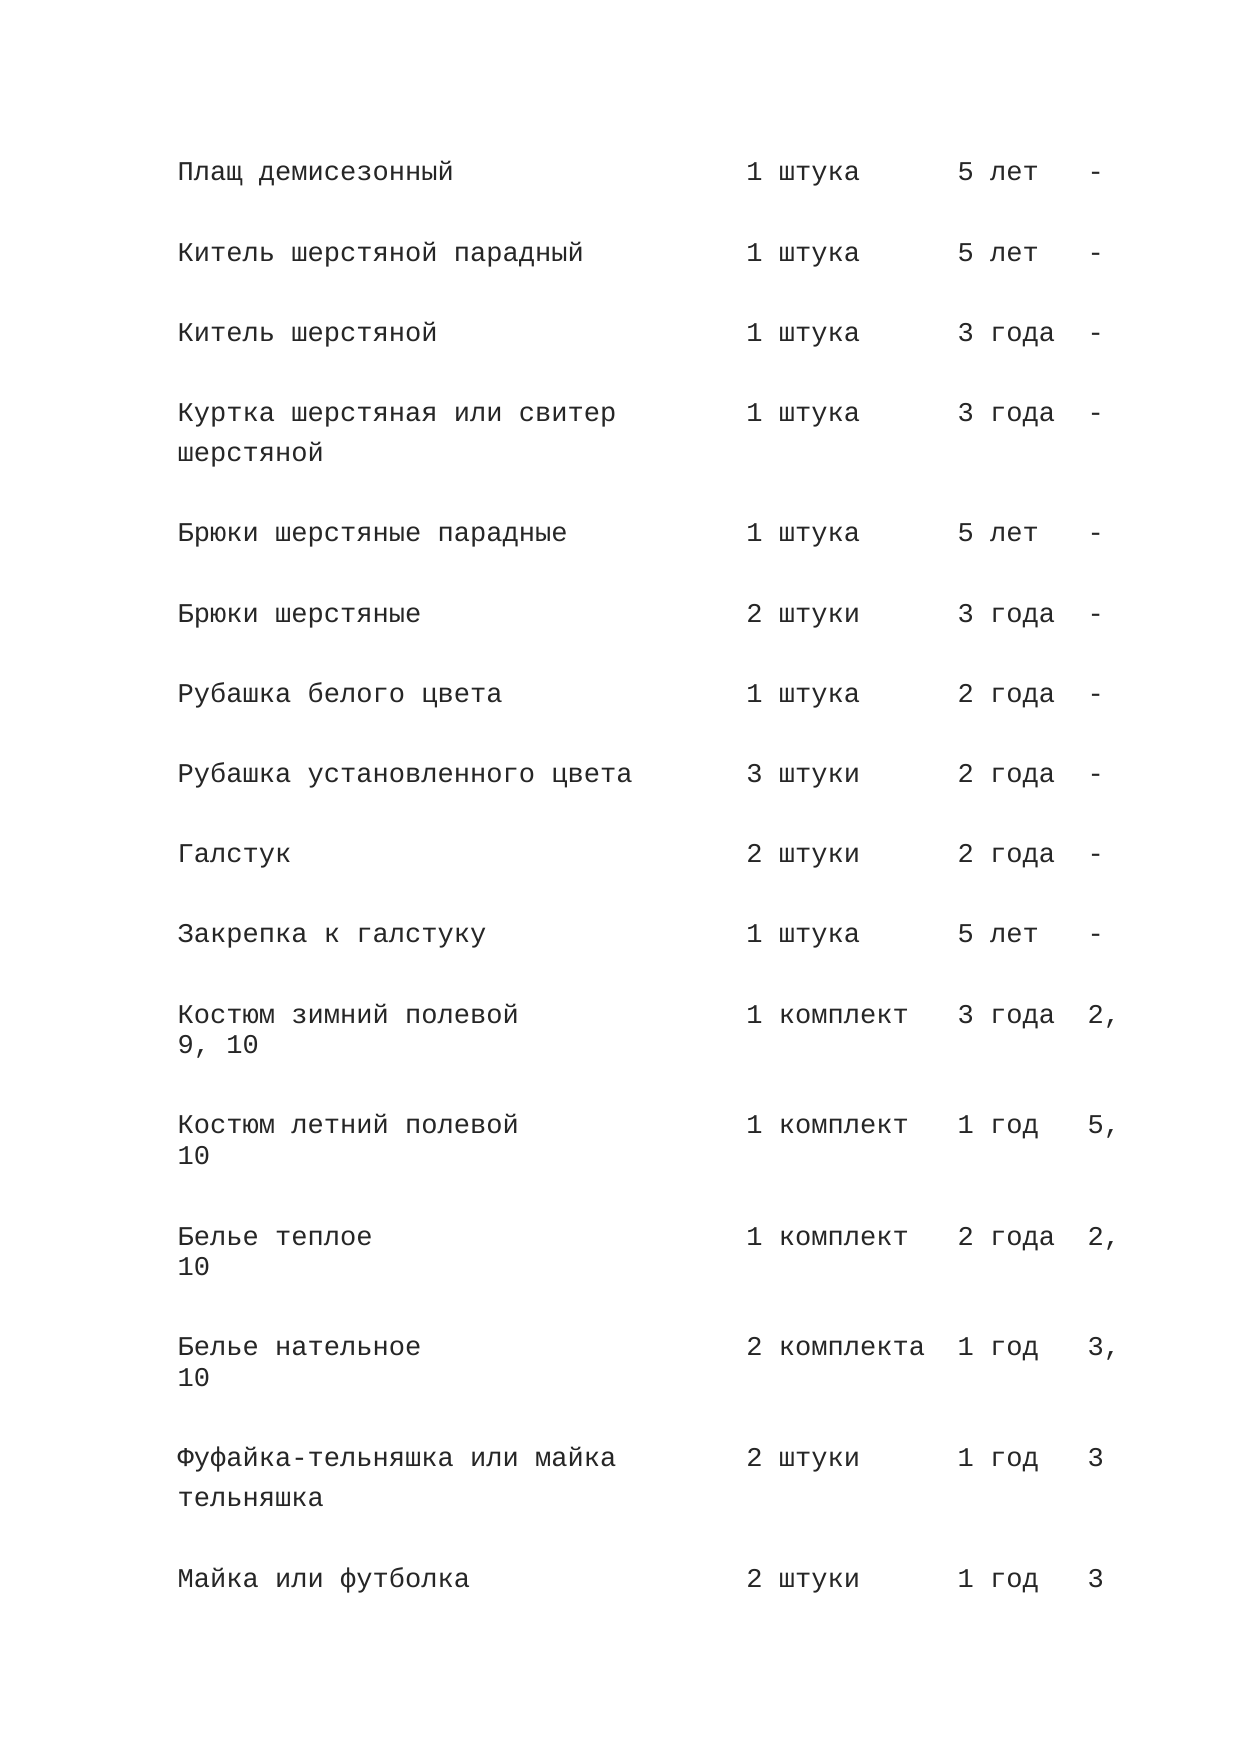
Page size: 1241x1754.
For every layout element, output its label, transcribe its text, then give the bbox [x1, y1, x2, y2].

text тельняшка [177, 1484, 1152, 1515]
text Майка или футболка 2 штуки 1 год 3 [177, 1564, 1152, 1595]
text Белье теплое 1 комплект 2 года 2, 10 [177, 1222, 1152, 1284]
text Костюм зимний полевой 1 комплект 3 года 2, 9, 10 [177, 1000, 1152, 1062]
text Куртка шерстяная или свитер 1 штука 3 года - [177, 399, 1152, 429]
text Галстук 2 штуки 2 года - [177, 840, 1152, 871]
text шерстяной [177, 439, 1152, 470]
text Фуфайка-тельняшка или майка 2 штуки 1 год 3 [177, 1444, 1152, 1475]
text Брюки шерстяные 2 штуки 3 года - [177, 599, 1152, 630]
text Китель шерстяной 1 штука 3 года - [177, 319, 1152, 349]
text Закрепка к галстуку 1 штука 5 лет - [177, 920, 1152, 951]
text Костюм летний полевой 1 комплект 1 год 5, 10 [177, 1111, 1152, 1173]
text Плащ демисезонный 1 штука 5 лет - [177, 158, 1152, 189]
text Китель шерстяной парадный 1 штука 5 лет - [177, 238, 1152, 269]
text Брюки шерстяные парадные 1 штука 5 лет - [177, 519, 1152, 550]
text Рубашка белого цвета 1 штука 2 года - [177, 679, 1152, 710]
text Белье нательное 2 комплекта 1 год 3, 10 [177, 1333, 1152, 1395]
text Рубашка установленного цвета 3 штуки 2 года - [177, 760, 1152, 791]
